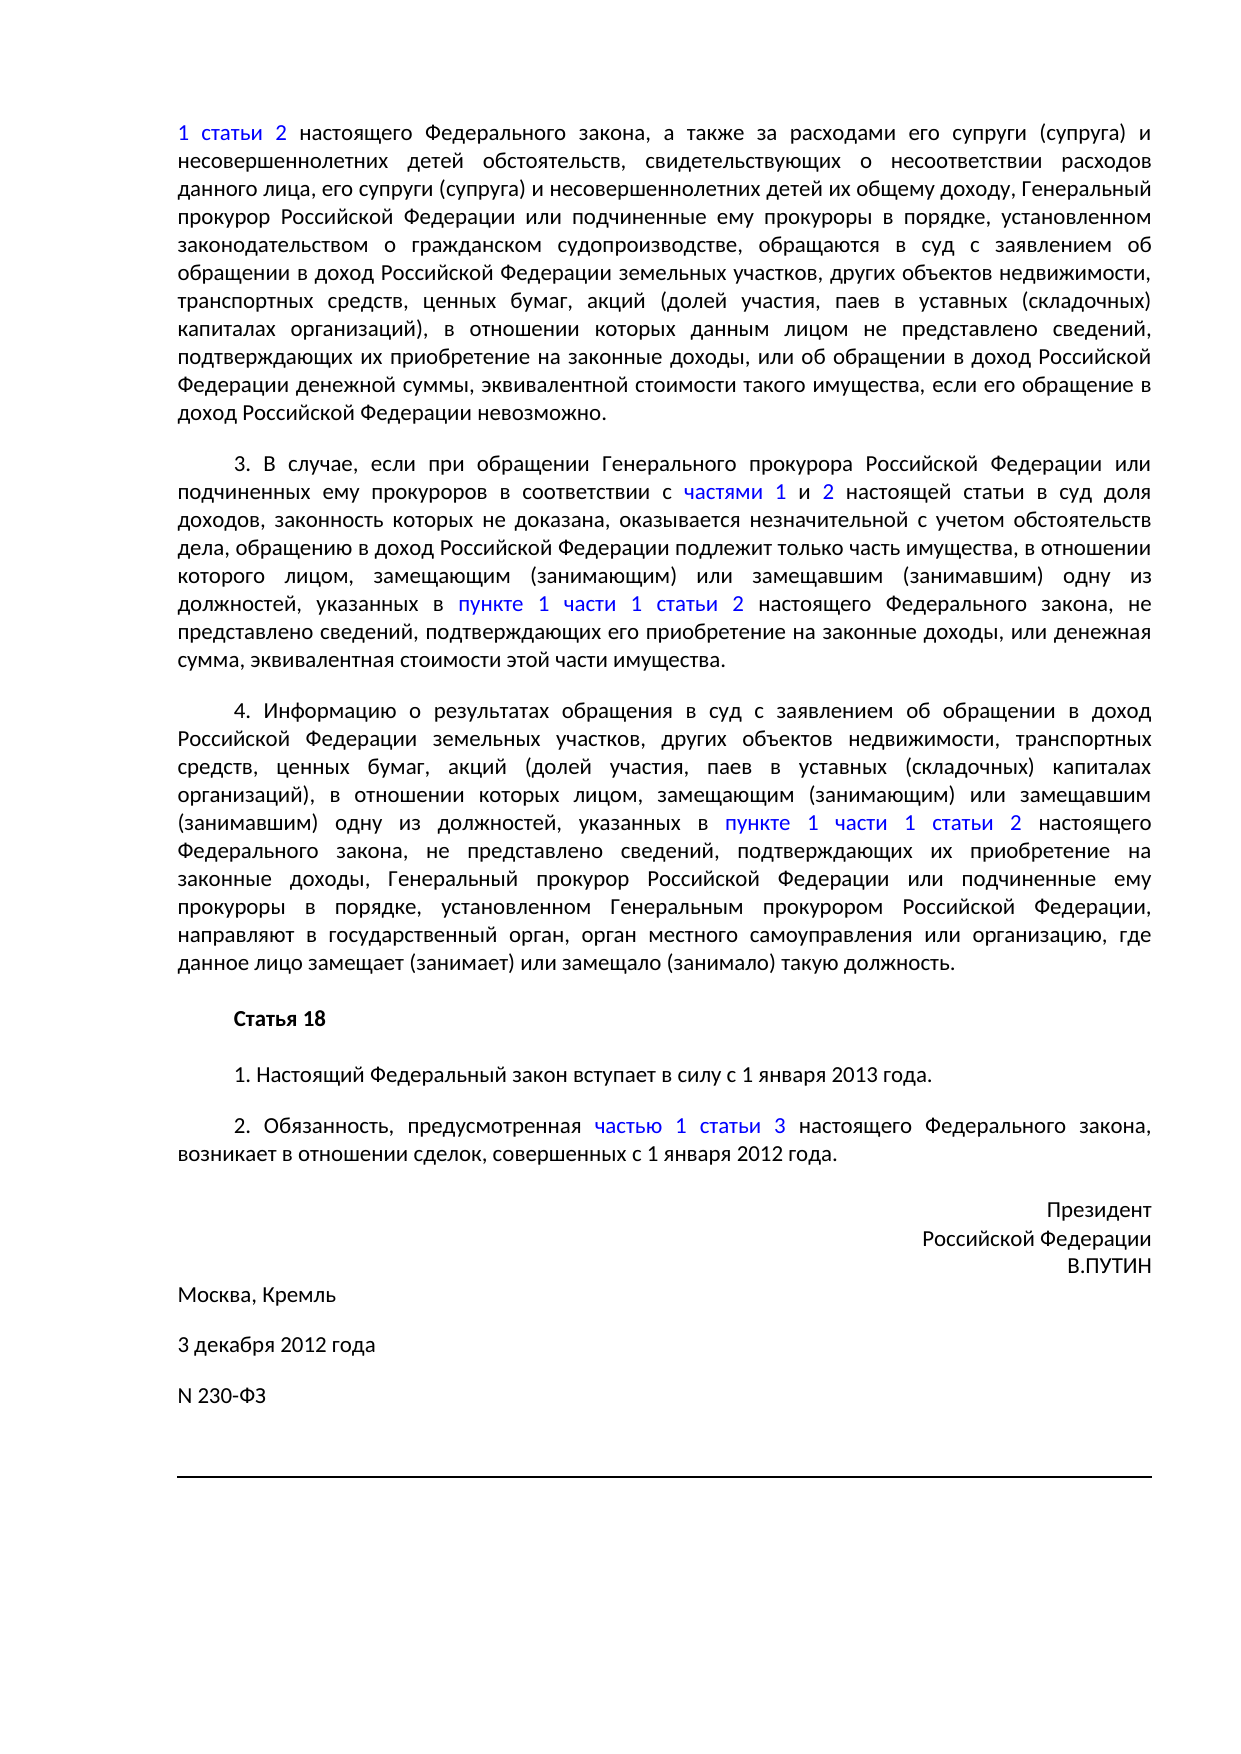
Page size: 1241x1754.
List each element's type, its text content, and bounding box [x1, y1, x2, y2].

text Российской Федерации [177, 1224, 1152, 1252]
text N 230-ФЗ [177, 1382, 1152, 1409]
text Президент [177, 1196, 1152, 1224]
text 2. Обязанность, предусмотренная частью 1 статьи 3 настоящего Федерального закона, возникает в отношении сделок, совершенных с 1 января 2012 года. [177, 1112, 1152, 1168]
text 3 декабря 2012 года [177, 1331, 1152, 1359]
text 1. Настоящий Федеральный закон вступает в силу с 1 января 2013 года. [177, 1061, 1152, 1089]
text 4. Информацию о результатах обращения в суд с заявлением об обращении в доход Российской Федерации земельных участков, других объектов недвижимости, транспортных средств, ценных бумаг, акций (долей участия, паев в уставных (складочных) капиталах организаций), в отношении которых лицом, замещающим (занимающим) или замещавшим (занимавшим) одну из должностей, указанных в пункте 1 части 1 статьи 2 настоящего Федерального закона, не представлено сведений, подтверждающих их приобретение на законные доходы, Генеральный прокурор Российской Федерации или подчиненные ему прокуроры в порядке, установленном Генеральным прокурором Российской Федерации, направляют в государственный орган, орган местного самоуправления или организацию, где данное лицо замещает (занимает) или замещало (занимало) такую должность. [177, 696, 1152, 977]
title Статья 18 [177, 1004, 1152, 1033]
text В.ПУТИН [177, 1252, 1152, 1280]
text Москва, Кремль [177, 1280, 1152, 1308]
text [177, 118, 1152, 426]
text 3. В случае, если при обращении Генерального прокурора Российской Федерации или подчиненных ему прокуроров в соответствии с частями 1 и 2 настоящей статьи в суд доля доходов, законность которых не доказана, оказывается незначительной с учетом обстоятельств дела, обращению в доход Российской Федерации подлежит только часть имущества, в отношении которого лицом, замещающим (занимающим) или замещавшим (занимавшим) одну из должностей, указанных в пункте 1 части 1 статьи 2 настоящего Федерального закона, не представлено сведений, подтверждающих его приобретение на законные доходы, или денежная сумма, эквивалентная стоимости этой части имущества. [177, 449, 1152, 673]
